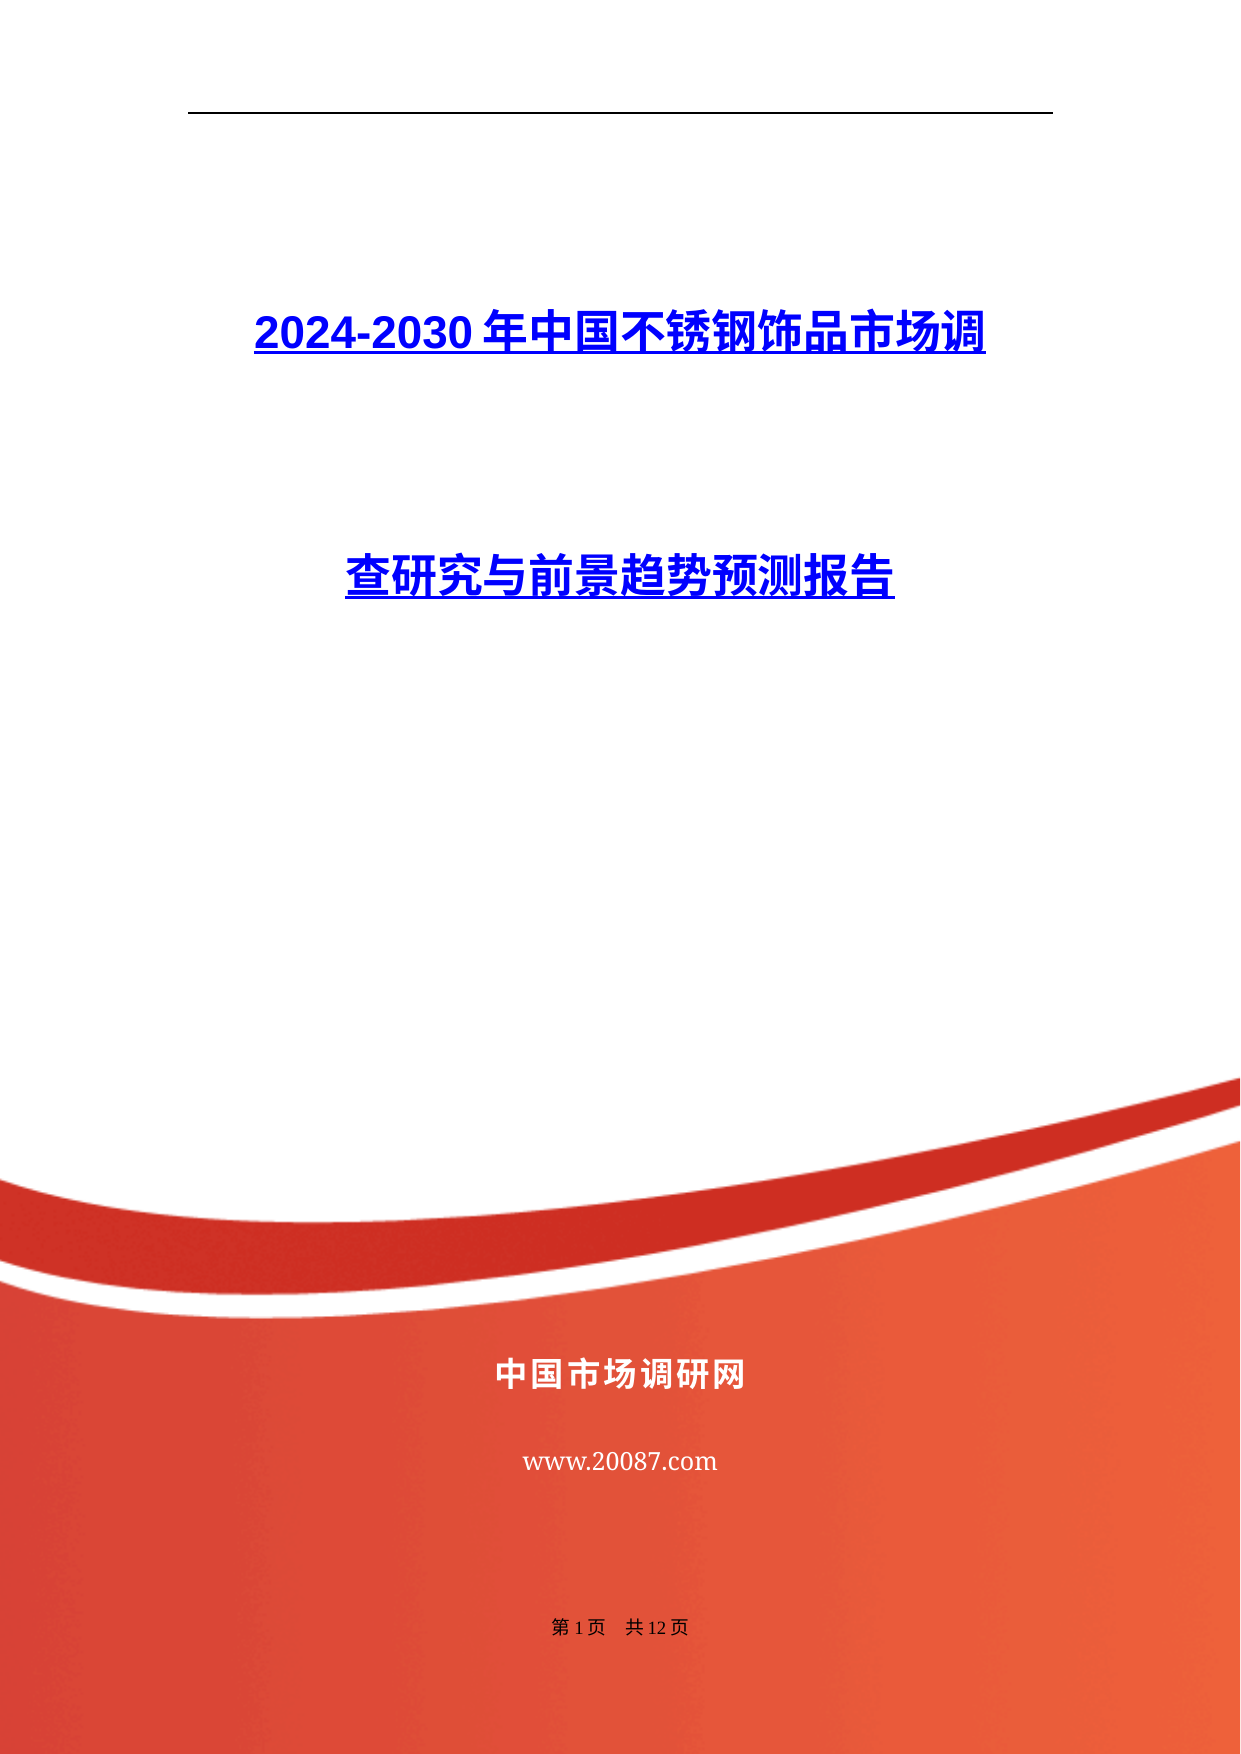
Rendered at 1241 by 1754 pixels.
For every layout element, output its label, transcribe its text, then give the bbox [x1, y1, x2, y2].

subtitle 中国市场调研网 [187, 1339, 1053, 1404]
table_header 2024-2030年中国不锈钢饰品市场调查研究与前景趋势预测报告 [188, 207, 1053, 773]
picture [0, 1006, 1241, 1754]
text www.20087.com [187, 1428, 1053, 1493]
